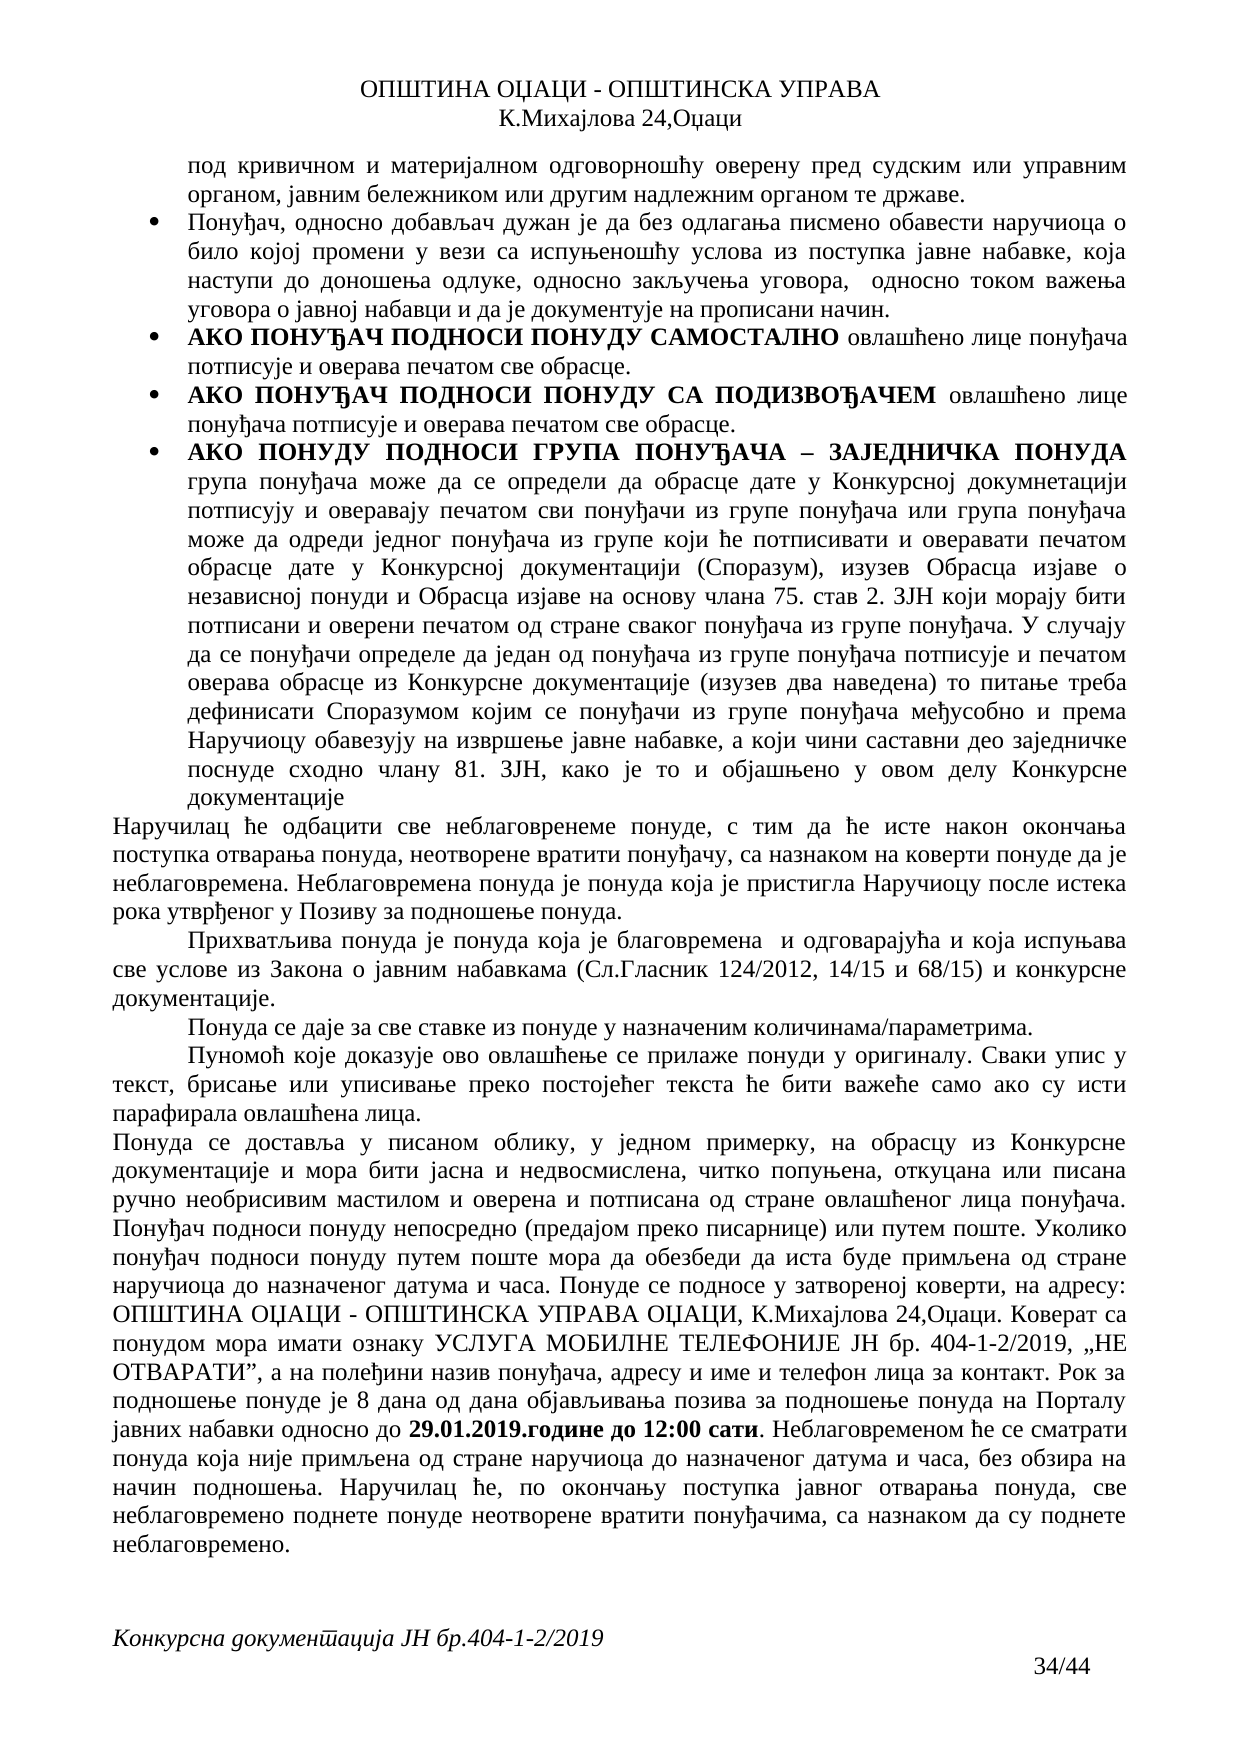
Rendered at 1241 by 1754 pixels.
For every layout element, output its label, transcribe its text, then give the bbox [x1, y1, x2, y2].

list АКО ПОНУДУ ПОДНОСИ ГРУПА ПОНУЂАЧА – ЗАЈЕДНИЧКА ПОНУДА група понуђача може да се определи да обрасце дате у Конкурсној докумнетацији потписују и оверавају печатом сви понуђачи из групе понуђача или група понуђача може да одреди једног понуђача из групе који ће потписивати и оверавати печатом обрасце дате у Конкурсној документацији (Споразум), изузев Обрасца изјаве о независној понуди и Обрасца изјаве на основу члана 75. став 2. ЗЈН који морају бити потписани и оверени печатом од стране сваког понуђача из групе понуђача. У случају да се понуђачи определе да један од понуђача из групе понуђача потписује и печатом оверава обрасце из Конкурсне документације (изузев два наведена) то питање треба дефинисати Споразумом којим се понуђачи из групе понуђача међусобно и према Наручиоцу обавезују на извршење јавне набавке, а који чини саставни део заједничке поснуде сходно члану 81. ЗЈН, како је то и објашњено у овом делу Конкурсне документације [150, 437, 1128, 811]
text Понуда се доставља у писаном облику, у једном примерку, на обрасцу из Конкурсне документације и мора бити јасна и недвосмислена, читко попуњена, откуцана или писана ручно необрисивим мастилом и оверена и потписана од стране овлашћеног лица понуђача. Понуђач подноси понуду непосредно (предајом преко писарнице) или путем поште. Уколико понуђач подноси понуду путем поште мора да обезбеди да иста буде примљена од стране наручиоца до назначеног датума и часа. Понуде се подносе у затвореној коверти, на адресу: ОПШТИНА ОЏАЦИ - ОПШТИНСКА УПРАВА ОЏАЦИ, К.Михајлова 24,Оџаци. Коверат са понудом мора имати ознаку УСЛУГА МОБИЛНЕ ТЕЛЕФОНИЈЕ ЈН бр. 404-1-2/2019, „НЕ ОТВАРАТИ”, а на полеђини назив понуђача, адресу и име и телефон лица за контакт. Рок за подношење понуде је 8 дана од дана објављивања позива за подношење понуда на Порталу јавних набавки односно до 29.01.2019.године до 12:00 сати. Неблаговременом ће се сматрати понуда која није примљена од стране наручиоца до назначеног датума и часа, без обзира на начин подношења. Наручилац ће, по oкончању поступка јавног отварања понуда, све неблаговремено поднете понуде неотворене вратити понуђачима, са назнаком да су поднете неблаговремено. [112, 1127, 1128, 1558]
list АКО ПОНУЂАЧ ПОДНОСИ ПОНУДУ СА ПОДИЗВОЂАЧЕМ овлашћено лице понуђача потписује и оверава печатом све обрасце. [150, 380, 1128, 437]
text Понуда се даје за све ставке из понуде у назначеним количинама/параметрима. [112, 1012, 1128, 1040]
text Пуномоћ које доказује ово овлашћење се прилаже понуди у оригиналу. Сваки упис у текст, брисање или уписивање преко постојећег текста ће бити важеће само ако су исти парафирала овлашћена лица. [112, 1040, 1128, 1127]
text Наручилац ће одбацити све неблаговренеме понуде, с тим да ће исте након окончања поступка отварања понуда, неотворене вратити понуђачу, са назнаком на коверти понуде да је неблаговремена. Неблаговремена понуда је понуда која је пристигла Наручиоцу после истека рока утврђеног у Позиву за подношење понуда. [112, 811, 1128, 925]
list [150, 150, 1128, 207]
list Понуђач, односно добављач дужан је да без одлагања писмено обавести наручиоца о било којој промени у вези са испуњеношћу услова из поступка јавне набавке, која наступи до доношења одлуке, односно закључења уговора, односно током важења уговора о јавној набавци и да је документује на прописани начин. [150, 207, 1128, 322]
text Прихватљива понуда је понуда која је благовремена и одговарајућа и која испуњава све услове из Закона о јавним набавкама (Сл.Гласник 124/2012, 14/15 и 68/15) и конкурсне документације. [112, 925, 1128, 1012]
list АКО ПОНУЂАЧ ПОДНОСИ ПОНУДУ САМОСТАЛНО овлашћено лице понуђача потписује и оверава печатом све обрасце. [150, 322, 1128, 380]
